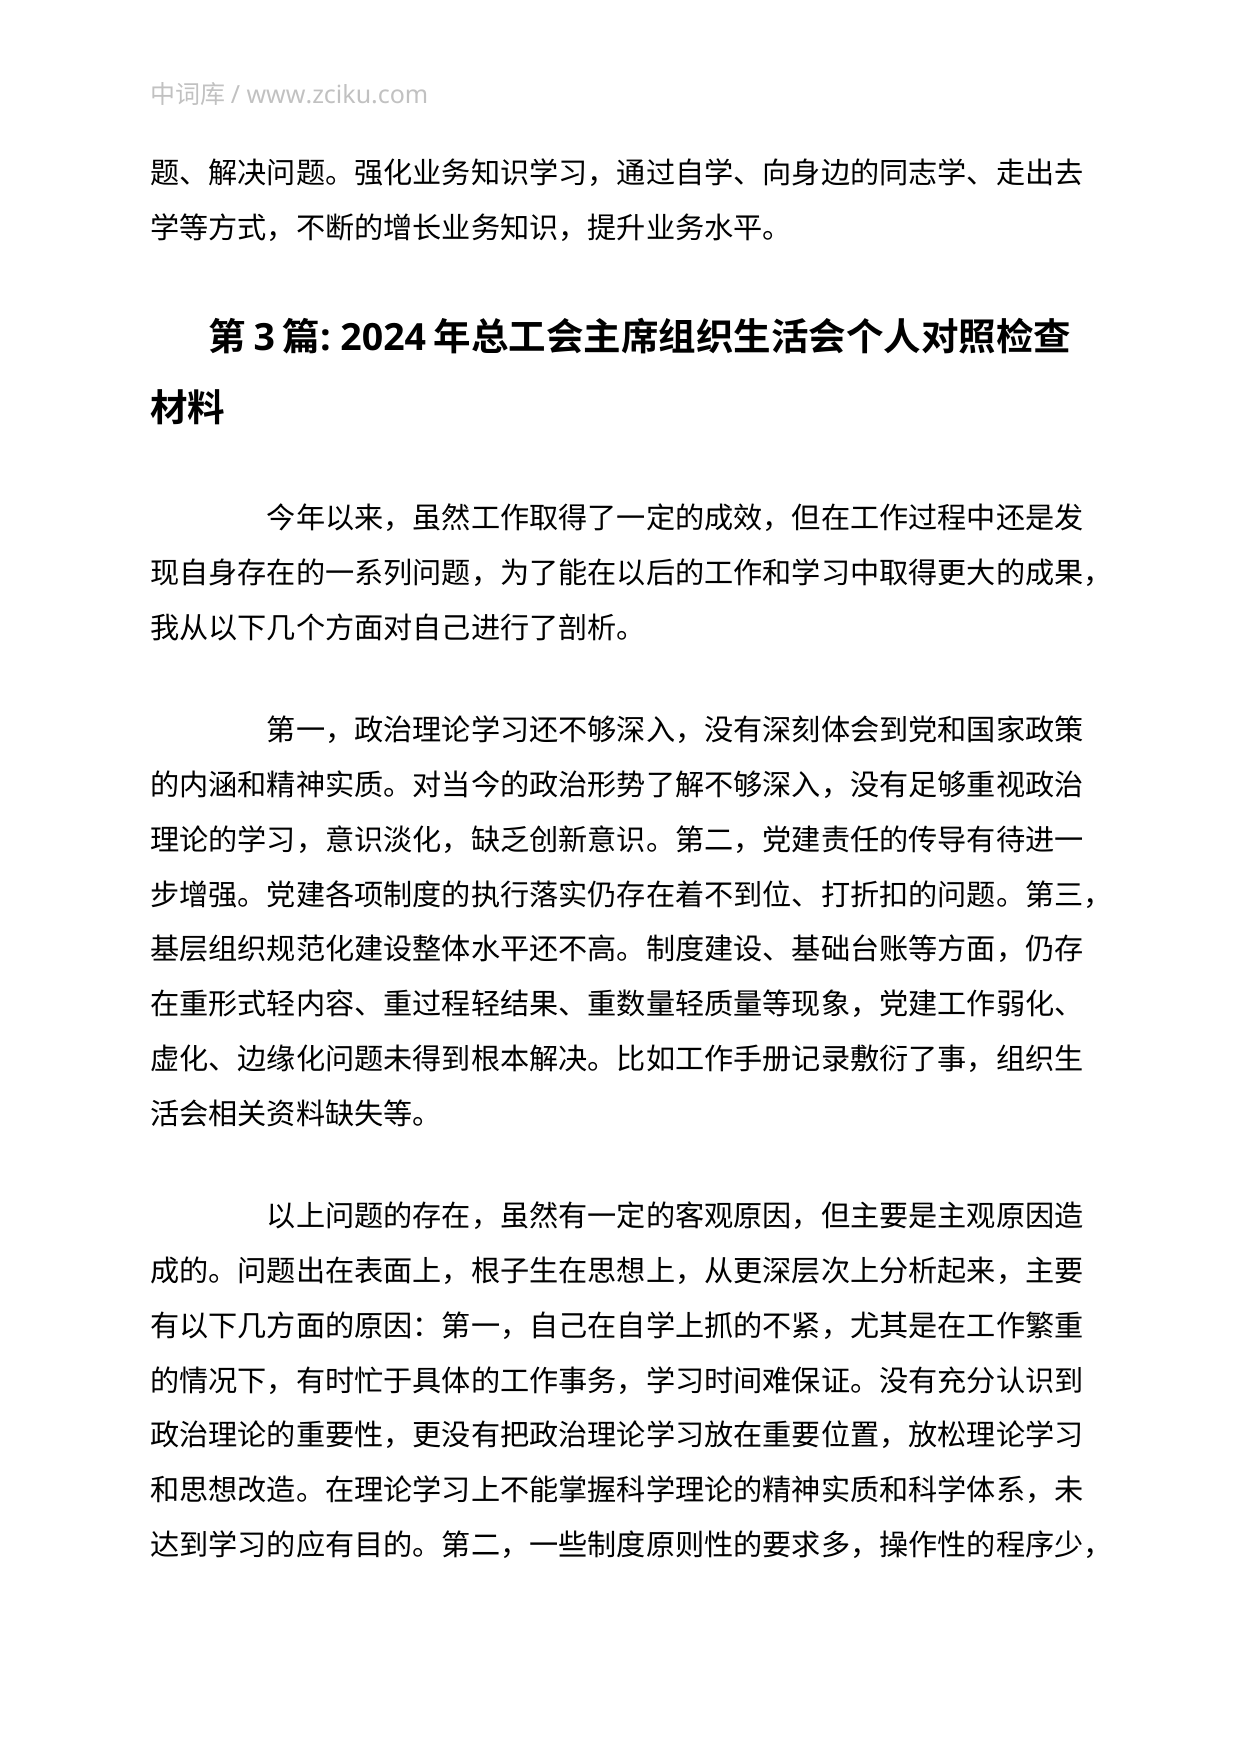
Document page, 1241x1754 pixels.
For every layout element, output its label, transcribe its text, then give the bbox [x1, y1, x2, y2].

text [150, 1192, 1090, 1564]
text 第3篇: 2024年总工会主席组织生活会个人对照检查材料 [150, 307, 1090, 432]
text 第一，政治理论学习还不够深入，没有深刻体会到党和国家政策的内涵和精神实质。对当今的政治形势了解不够深入，没有足够重视政治理论的学习，意识淡化，缺乏创新意识。第二，党建责任的传导有待进一步增强。党建各项制度的执行落实仍存在着不到位、打折扣的问题。第三，基层组织规范化建设整体水平还不高。制度建设、基础台账等方面，仍存在重形式轻内容、重过程轻结果、重数量轻质量等现象，党建工作弱化、虚化、边缘化问题未得到根本解决。比如工作手册记录敷衍了事，组织生活会相关资料缺失等。 [150, 706, 1090, 1133]
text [150, 150, 1090, 247]
text 今年以来，虽然工作取得了一定的成效，但在工作过程中还是发现自身存在的一系列问题，为了能在以后的工作和学习中取得更大的成果，我从以下几个方面对自己进行了剖析。 [150, 495, 1090, 647]
